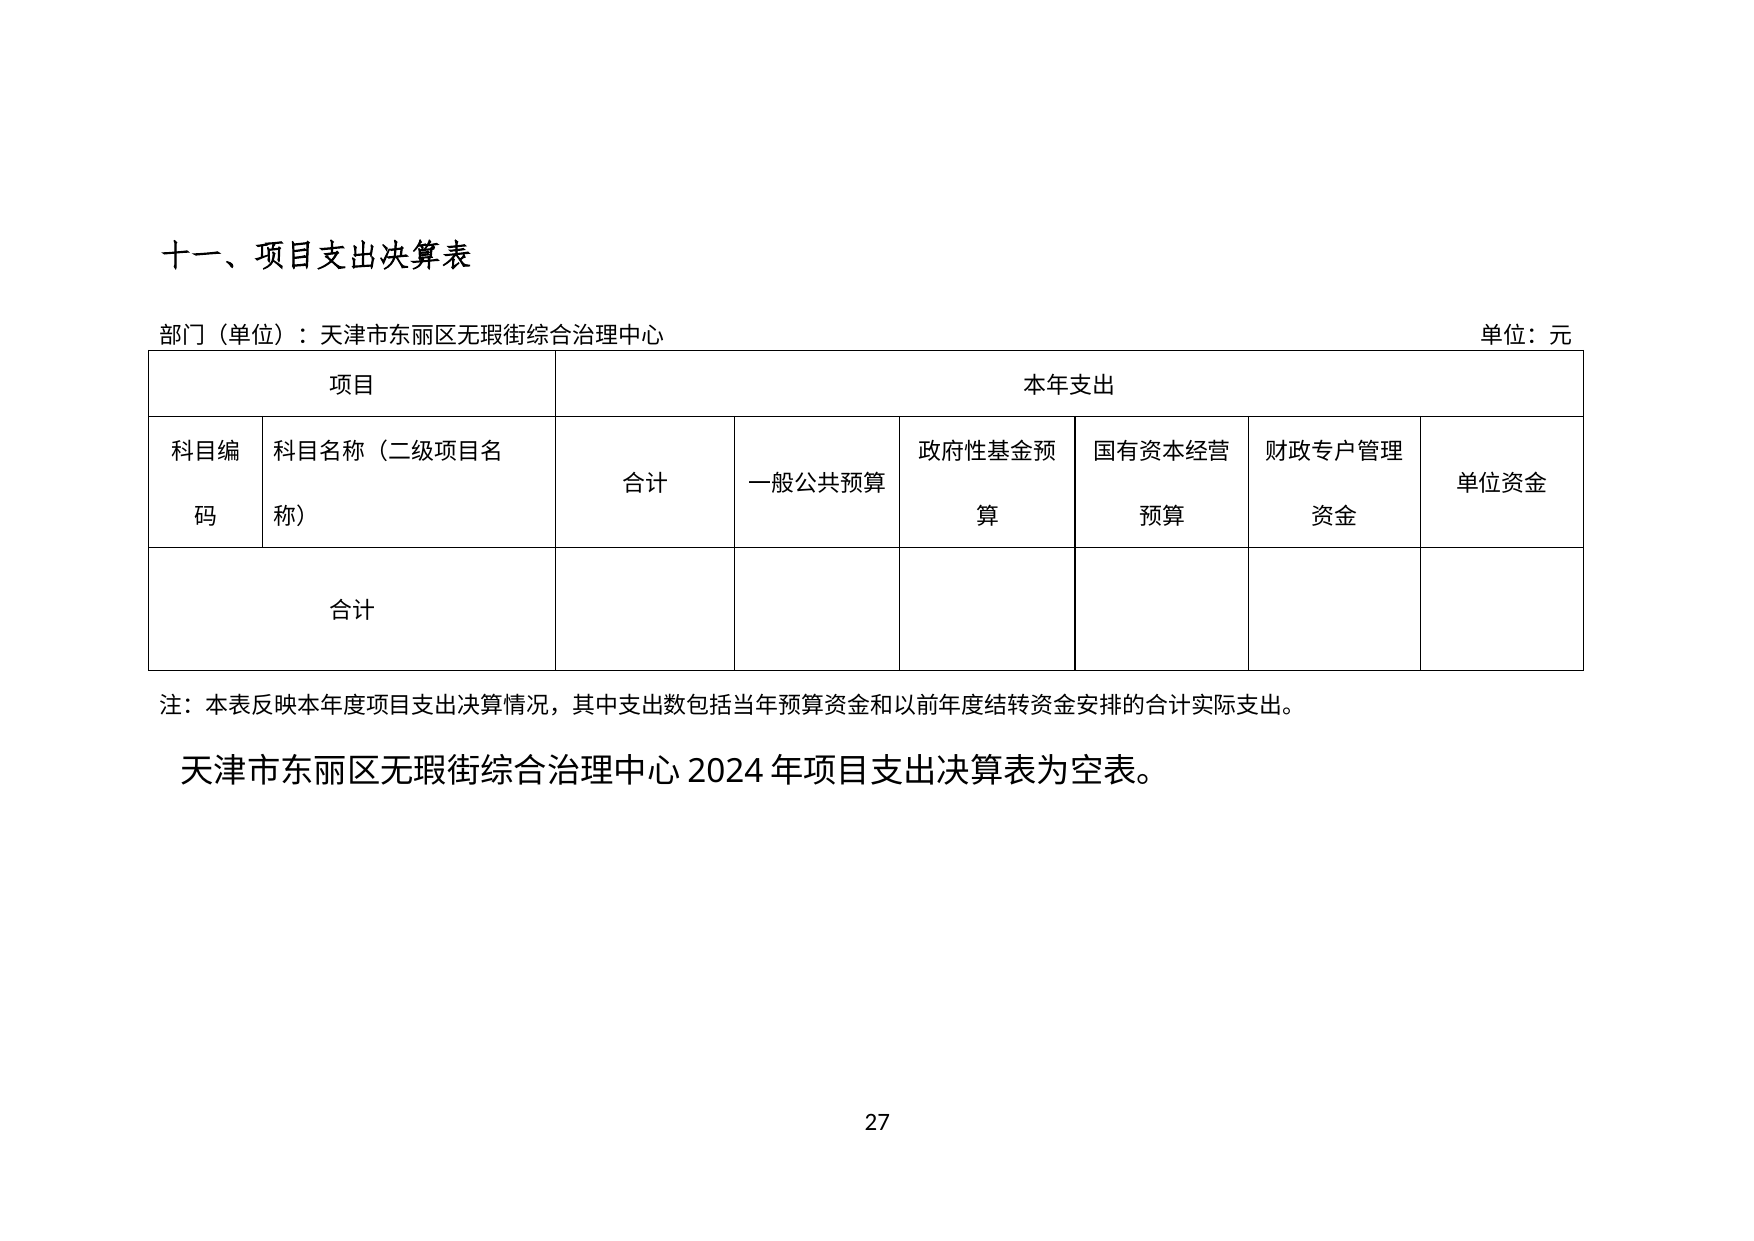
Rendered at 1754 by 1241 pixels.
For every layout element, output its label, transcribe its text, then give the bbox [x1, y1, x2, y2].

table_header 部门（单位）：天津市东丽区无瑕街综合治理中心 [148, 285, 1420, 350]
table_cell 合计 [149, 548, 555, 670]
table_header 单位：元 [1420, 285, 1583, 350]
table_cell 单位资金 [1421, 417, 1583, 547]
table_cell 科目编码 [149, 417, 262, 547]
text 十一、项目支出决算表 [159, 220, 1594, 285]
table_cell 政府性基金预算 [900, 417, 1074, 547]
table_cell 一般公共预算 [735, 417, 899, 547]
table_cell [556, 548, 734, 670]
text 天津市东丽区无瑕街综合治理中心2024年项目支出决算表为空表。 [159, 736, 1594, 801]
table_cell [1249, 548, 1420, 670]
table_cell 合计 [556, 417, 734, 547]
table_cell [900, 548, 1074, 670]
table_cell [1076, 548, 1248, 670]
table_cell [1421, 548, 1583, 670]
table_cell 项目 [149, 351, 555, 416]
table_cell 财政专户管理资金 [1249, 417, 1420, 547]
table_cell 注：本表反映本年度项目支出决算情况，其中支出数包括当年预算资金和以前年度结转资金安排的合计实际支出。 [148, 671, 1583, 736]
table_cell 科目名称（二级项目名称） [263, 417, 555, 547]
table_cell 国有资本经营预算 [1076, 417, 1248, 547]
table_cell 本年支出 [556, 351, 1583, 416]
table_cell [735, 548, 899, 670]
